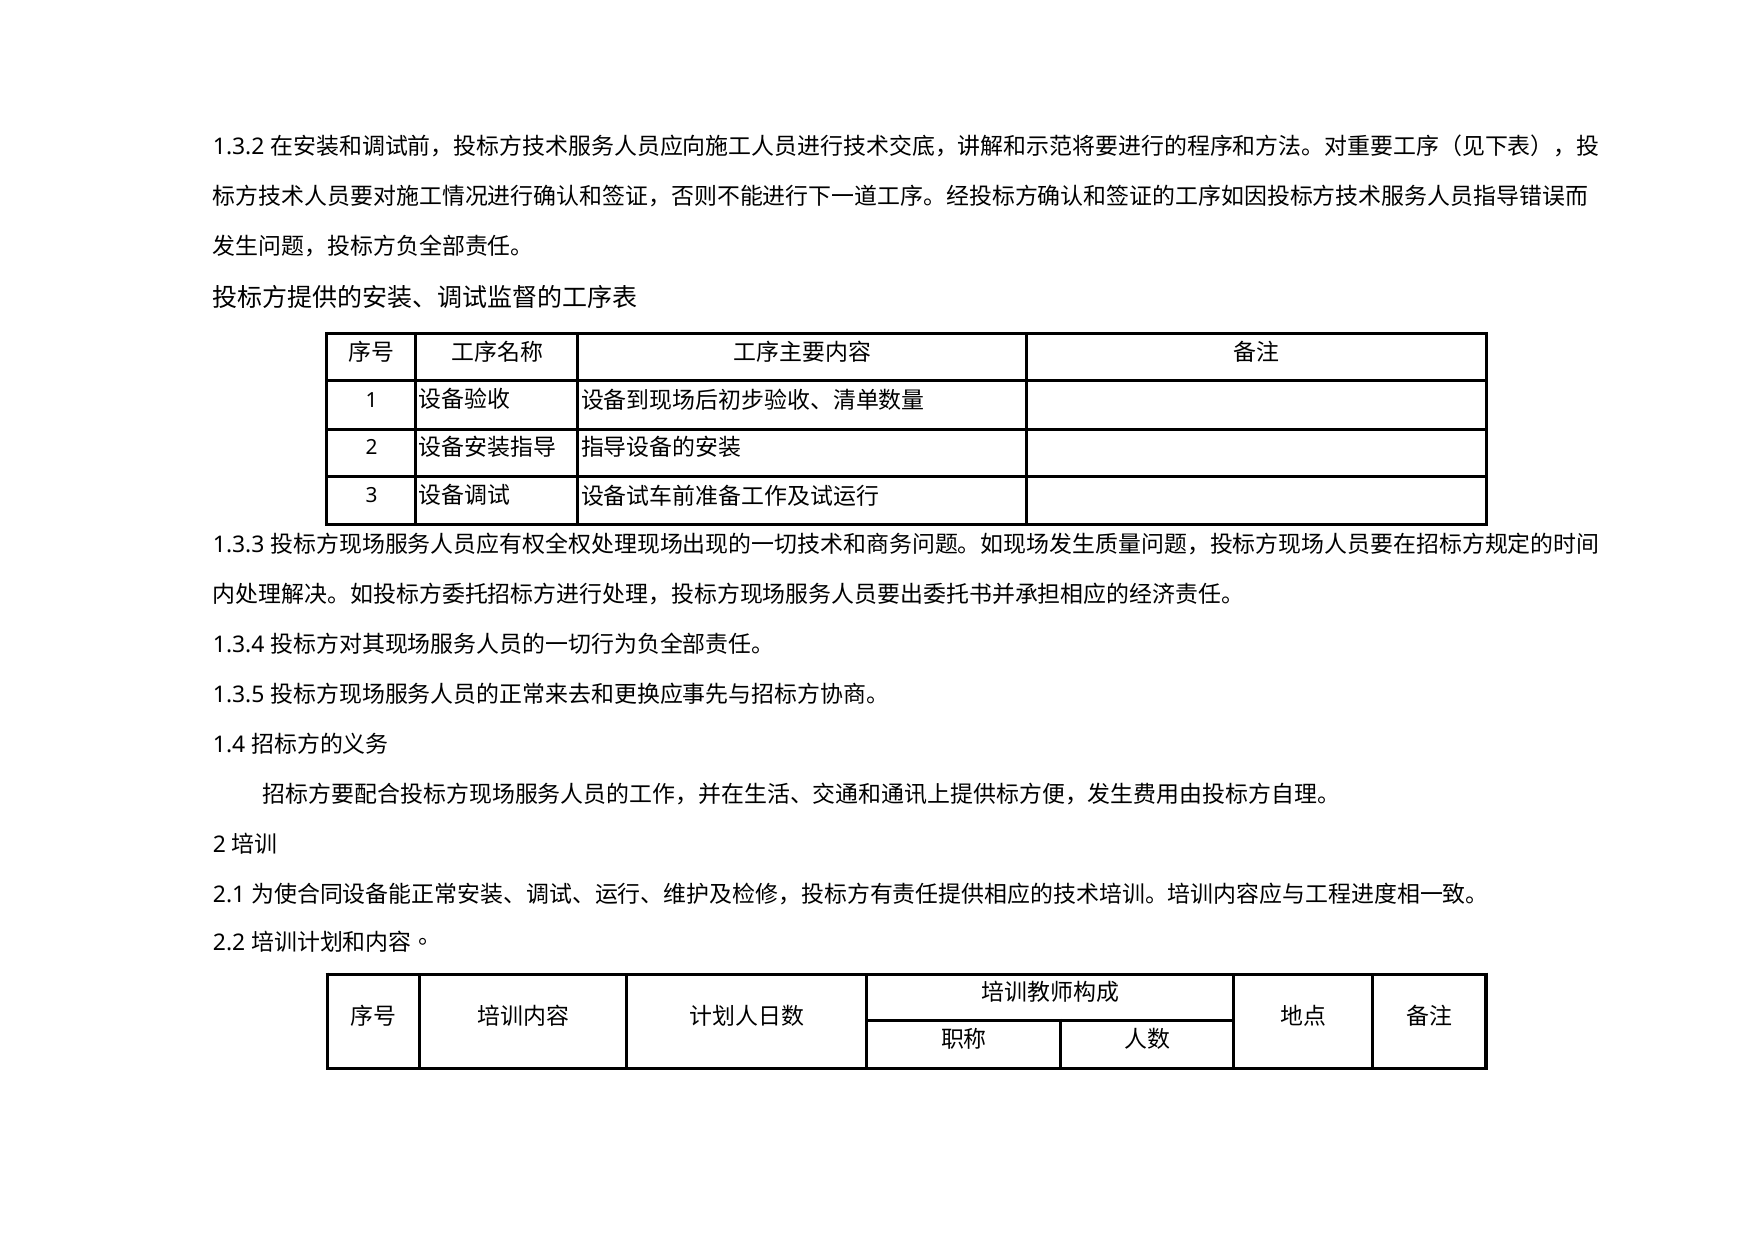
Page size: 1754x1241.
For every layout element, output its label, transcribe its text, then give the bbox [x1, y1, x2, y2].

table_cell 职称 [868, 1022, 1059, 1067]
text 1.3.3 投标方现场服务人员应有权全权处理现场出现的一切技术和商务问题。如现场发生质量问题，投标方现场人员要在招标方规定的时间内处理解决。如投标方委托招标方进行处理，投标方现场服务人员要出委托书并承担相应的经济责任。 [213, 526, 1600, 609]
table_cell [1028, 431, 1485, 475]
text 投标方提供的安装、调试监督的工序表 [213, 277, 1600, 314]
table_cell [1028, 382, 1485, 427]
table_cell 设备安装指导 [417, 431, 576, 475]
text 1.3.5 投标方现场服务人员的正常来去和更换应事先与招标方协商。 [213, 676, 1600, 709]
table_cell 3 [328, 478, 414, 523]
table_cell [1028, 478, 1485, 523]
table_header 工序名称 [417, 335, 576, 379]
text 2 培训 [213, 826, 1600, 859]
table_header 培训内容 [421, 976, 625, 1067]
text 1.4 招标方的义务 [213, 726, 1600, 759]
table_header 备注 [1028, 335, 1485, 379]
text 招标方要配合投标方现场服务人员的工作，并在生活、交通和通讯上提供标方便，发生费用由投标方自理。 [213, 776, 1600, 809]
table_header 培训教师构成 [868, 976, 1232, 1019]
table_header 工序主要内容 [579, 335, 1025, 379]
table_cell 设备调试 [417, 478, 576, 523]
table_cell 1 [328, 382, 414, 427]
text 2.1 为使合同设备能正常安装、调试、运行、维护及检修，投标方有责任提供相应的技术培训。培训内容应与工程进度相一致。 [213, 876, 1600, 909]
table_header 序号 [328, 335, 414, 379]
table_cell 指导设备的安装 [579, 431, 1025, 475]
text 2.2 培训计划和内容。 [213, 926, 1600, 957]
table_cell 设备验收 [417, 382, 576, 427]
table_cell 设备到现场后初步验收、清单数量 [579, 382, 1025, 427]
table_cell 设备试车前准备工作及试运行 [579, 478, 1025, 523]
table_cell 2 [328, 431, 414, 475]
table_cell 人数 [1062, 1022, 1232, 1067]
table_header 地点 [1235, 976, 1371, 1067]
table_header 序号 [329, 976, 418, 1067]
text 1.3.4 投标方对其现场服务人员的一切行为负全部责任。 [213, 626, 1600, 659]
table_header 备注 [1374, 976, 1484, 1067]
text 1.3.2 在安装和调试前，投标方技术服务人员应向施工人员进行技术交底，讲解和示范将要进行的程序和方法。对重要工序（见下表），投标方技术人员要对施工情况进行确认和签证，否则不能进行下一道工序。经投标方确认和签证的工序如因投标方技术服务人员指导错误而发生问题，投标方负全部责任。 [213, 128, 1600, 261]
table_header 计划人日数 [628, 976, 865, 1067]
